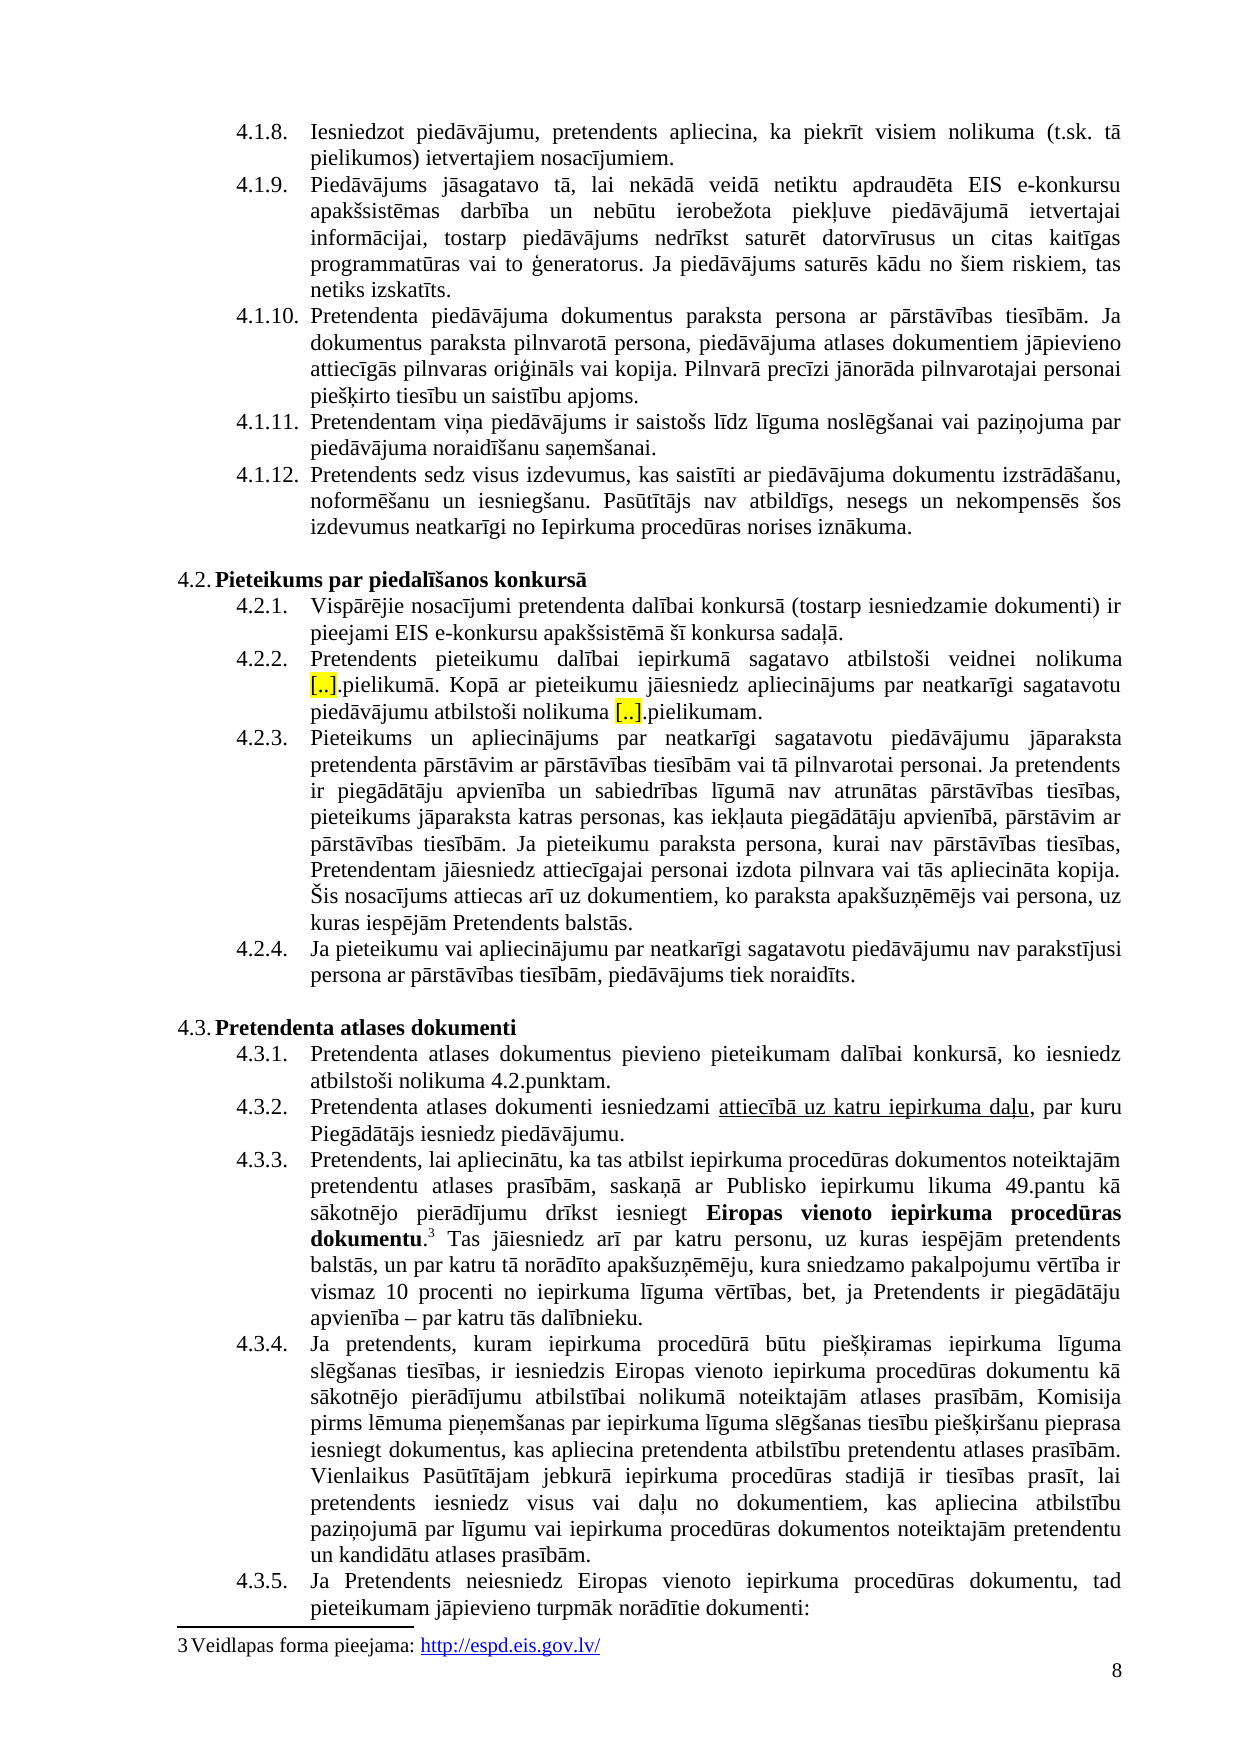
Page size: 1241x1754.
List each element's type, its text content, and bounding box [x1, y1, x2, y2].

list Pretendenta piedāvājuma dokumentus paraksta persona ar pārstāvības tiesībām. Ja dokumentus paraksta pilnvarotā persona, piedāvājuma atlases dokumentiem jāpievieno attiecīgās pilnvaras oriģināls vai kopija. Pilnvarā precīzi jānorāda pilnvarotajai personai piešķirto tiesību un saistību apjoms. [236, 303, 1122, 408]
list Pretendents pieteikumu dalībai iepirkumā sagatavo atbilstoši veidnei nolikuma [..].pielikumā. Kopā ar pieteikumu jāiesniedz apliecinājums par neatkarīgi sagatavotu piedāvājumu atbilstoši nolikuma [..].pielikumam. [236, 645, 1122, 724]
list Piedāvājums jāsagatavo tā, lai nekādā veidā netiktu apdraudēta EIS e-konkursu apakšsistēmas darbība un nebūtu ierobežota piekļuve piedāvājumā ietvertajai informācijai, tostarp piedāvājums nedrīkst saturēt datorvīrusus un citas kaitīgas programmatūras vai to ģeneratorus. Ja piedāvājums saturēs kādu no šiem riskiem, tas netiks izskatīts. [236, 171, 1122, 303]
list Ja Pretendents neiesniedz Eiropas vienoto iepirkuma procedūras dokumentu, tad pieteikumam jāpievieno turpmāk norādītie dokumenti: [236, 1568, 1122, 1620]
list Ja pretendents, kuram iepirkuma procedūrā būtu piešķiramas iepirkuma līguma slēgšanas tiesības, ir iesniedzis Eiropas vienoto iepirkuma procedūras dokumentu kā sākotnējo pierādījumu atbilstībai nolikumā noteiktajām atlases prasībām, Komisija pirms lēmuma pieņemšanas par iepirkuma līguma slēgšanas tiesību piešķiršanu pieprasa iesniegt dokumentus, kas apliecina pretendenta atbilstību pretendentu atlases prasībām. Vienlaikus Pasūtītājam jebkurā iepirkuma procedūras stadijā ir tiesības prasīt, lai pretendents iesniedz visus vai daļu no dokumentiem, kas apliecina atbilstību paziņojumā par līgumu vai iepirkuma procedūras dokumentos noteiktajām pretendentu un kandidātu atlases prasībām. [236, 1330, 1122, 1568]
list Ja pieteikumu vai apliecinājumu par neatkarīgi sagatavotu piedāvājumu nav parakstījusi persona ar pārstāvības tiesībām, piedāvājums tiek noraidīts. [236, 935, 1122, 988]
subtitle Pieteikums par piedalīšanos konkursā [177, 566, 1122, 592]
list Pretendents sedz visus izdevumus, kas saistīti ar piedāvājuma dokumentu izstrādāšanu, noformēšanu un iesniegšanu. Pasūtītājs nav atbildīgs, nesegs un nekompensēs šos izdevumus neatkarīgi no Iepirkuma procedūras norises iznākuma. [236, 461, 1122, 540]
list Pretendenta atlases dokumentus pievieno pieteikumam dalībai konkursā, ko iesniedz atbilstoši nolikuma 4.2.punktam. [236, 1041, 1122, 1093]
list Pretendentam viņa piedāvājums ir saistošs līdz līguma noslēgšanai vai paziņojuma par piedāvājuma noraidīšanu saņemšanai. [236, 408, 1122, 461]
list Pieteikums un apliecinājums par neatkarīgi sagatavotu piedāvājumu jāparaksta pretendenta pārstāvim ar pārstāvības tiesībām vai tā pilnvarotai personai. Ja pretendents ir piegādātāju apvienība un sabiedrības līgumā nav atrunātas pārstāvības tiesības, pieteikums jāparaksta katras personas, kas iekļauta piegādātāju apvienībā, pārstāvim ar pārstāvības tiesībām. Ja pieteikumu paraksta persona, kurai nav pārstāvības tiesības, Pretendentam jāiesniedz attiecīgajai personai izdota pilnvara vai tās apliecināta kopija. Šis nosacījums attiecas arī uz dokumentiem, ko paraksta apakšuzņēmējs vai persona, uz kuras iespējām Pretendents balstās. [236, 724, 1122, 935]
list Pretendenta atlases dokumenti iesniedzami attiecībā uz katru iepirkuma daļu, par kuru Piegādātājs iesniedz piedāvājumu. [236, 1093, 1122, 1146]
list Vispārējie nosacījumi pretendenta dalībai konkursā (tostarp iesniedzamie dokumenti) ir pieejami EIS e-konkursu apakšsistēmā šī konkursa sadaļā. [236, 592, 1122, 645]
list Pretendents, lai apliecinātu, ka tas atbilst iepirkuma procedūras dokumentos noteiktajām pretendentu atlases prasībām, saskaņā ar Publisko iepirkumu likuma 49.pantu kā sākotnējo pierādījumu drīkst iesniegt Eiropas vienoto iepirkuma procedūras dokumentu. Tas jāiesniedz arī par katru personu, uz kuras iespējām pretendents balstās, un par katru tā norādīto apakšuzņēmēju, kura sniedzamo pakalpojumu vērtība ir vismaz 10 procenti no iepirkuma līguma vērtības, bet, ja Pretendents ir piegādātāju apvienība – par katru tās dalībnieku. [236, 1146, 1122, 1330]
list Iesniedzot piedāvājumu, pretendents apliecina, ka piekrīt visiem nolikuma (t.sk. tā pielikumos) ietvertajiem nosacījumiem. [236, 118, 1122, 171]
subtitle Pretendenta atlases dokumenti [177, 1014, 1122, 1041]
